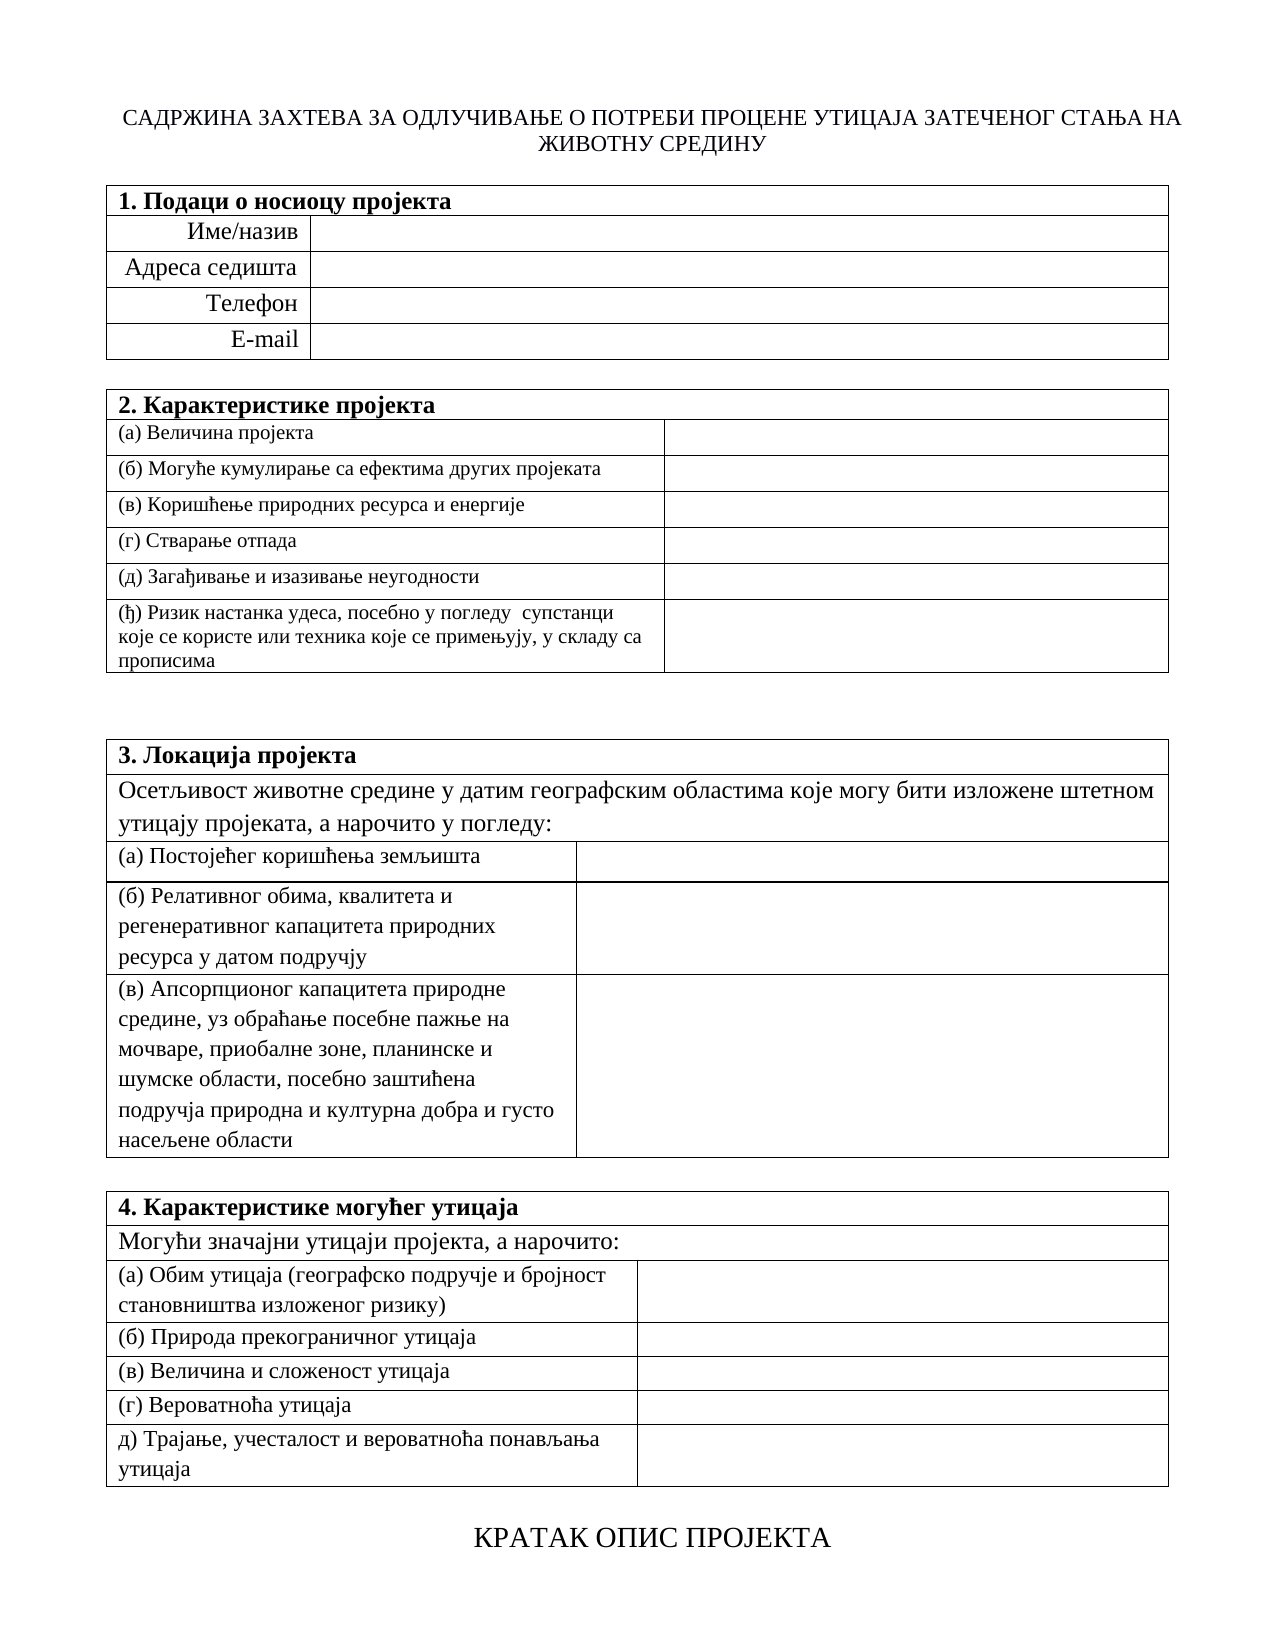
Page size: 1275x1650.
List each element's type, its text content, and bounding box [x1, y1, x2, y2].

table_cell Осетљивост животне средине у датим географским областима које могу бити изложене штетном утицају пројеката, а нарочито у погледу: [107, 775, 1168, 841]
table_cell (б) Природа прекограничног утицаја [107, 1323, 637, 1356]
table_cell д) Трајање, учесталост и вероватноћа понављања утицаја [107, 1425, 637, 1486]
table_header 2. Карактеристике пројекта [107, 390, 1168, 419]
table_cell [577, 975, 1168, 1157]
table_header 4. Карактеристике могућег утицаја [107, 1192, 1168, 1225]
table_cell (в) Коришћење природних ресурса и енергије [107, 492, 664, 527]
table_cell Могући значајни утицаји пројекта, а нарочито: [107, 1226, 1168, 1259]
table_cell [665, 528, 1168, 563]
table_cell [311, 216, 1168, 251]
table_cell [665, 456, 1168, 491]
table_cell (г) Стварање отпада [107, 528, 664, 563]
table_cell [638, 1391, 1168, 1424]
table_cell [311, 252, 1168, 287]
table_cell (ђ) Ризик настанка удеса, посебно у погледу супстанци које се користе или техника које се примењују, у складу са прописима [107, 600, 664, 672]
table_cell (а) Величина пројекта [107, 420, 664, 455]
table_cell [577, 842, 1168, 881]
table_cell [665, 492, 1168, 527]
table_cell (а) Обим утицаја (географско подручје и бројност становништва изложеног ризику) [107, 1261, 637, 1322]
table_cell [311, 324, 1168, 359]
text КРАТАК ОПИС ПРОЈЕКТА [118, 1520, 1186, 1554]
table_cell Име/назив [107, 216, 310, 251]
table_cell (в) Апсорпционог капацитета природне средине, уз обраћање посебне пажње на мочваре, приобалне зоне, планинске и шумске области, посебно заштићена подручја природна и културна добра и густо насељене области [107, 975, 576, 1157]
table_cell (а) Постојећег коришћења земљишта [107, 842, 576, 881]
table_cell Адреса седишта [107, 252, 310, 287]
table_cell (г) Вероватноћа утицаја [107, 1391, 637, 1424]
table_cell [311, 288, 1168, 323]
table_cell [665, 420, 1168, 455]
table_cell [665, 600, 1168, 672]
table_cell [638, 1323, 1168, 1356]
table_cell (б) Могуће кумулирање са ефектима других пројеката [107, 456, 664, 491]
table_header 1. Подаци о носиоцу пројекта [107, 186, 1168, 215]
table_cell Е-mail [107, 324, 310, 359]
table_cell [577, 883, 1168, 974]
table_cell Телефон [107, 288, 310, 323]
table_cell [638, 1425, 1168, 1486]
table_cell [638, 1357, 1168, 1390]
table_header 3. Локација пројекта [107, 740, 1168, 774]
table_cell [638, 1261, 1168, 1322]
text САДРЖИНА ЗАХТЕВА ЗА ОДЛУЧИВАЊЕ О ПОТРЕБИ ПРОЦЕНЕ УТИЦАЈА ЗАТЕЧЕНОГ СТАЊА НА ЖИВОТНУ СРЕДИНУ [118, 104, 1186, 156]
table_cell [665, 564, 1168, 599]
table_cell (б) Релативног обима, квалитета и регенеративног капацитета природних ресурса у датом подручју [107, 883, 576, 974]
table_cell (д) Загађивање и изазивање неугодности [107, 564, 664, 599]
table_cell (в) Величина и сложеност утицаја [107, 1357, 637, 1390]
